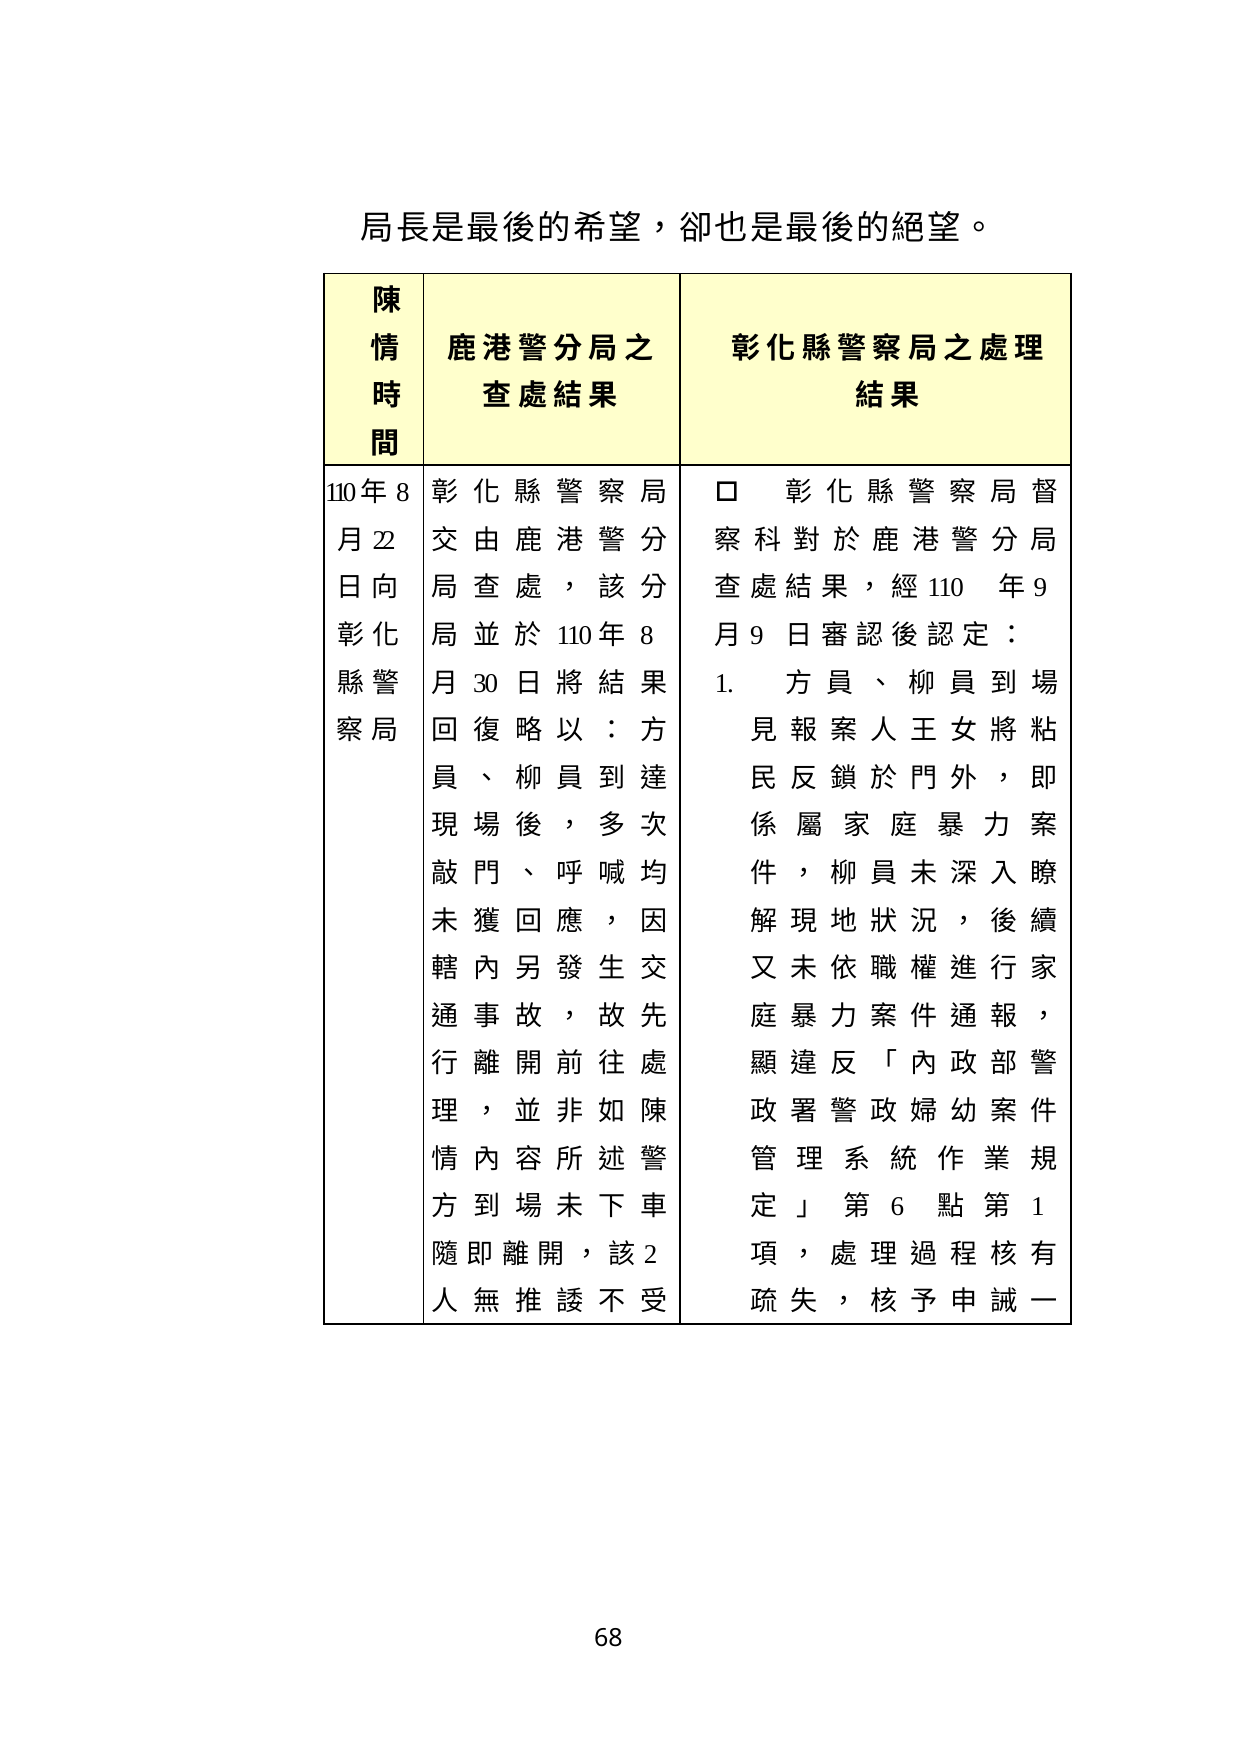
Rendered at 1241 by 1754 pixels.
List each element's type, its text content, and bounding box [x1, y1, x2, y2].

table_header 彰化縣警察局之處理結果 [681, 274, 1070, 464]
table_header 陳情 時間 [325, 274, 423, 464]
table_cell 110年8月22日向 彰化縣警察局 [325, 466, 423, 1323]
table_cell 彰化縣警察局交由鹿港警分局查處，該分局並於110年8月30日將結果回復略以：方員、柳員到達現場後，多次敲門、呼喊均未獲回應，因轄內另發生交通事故，故先行離開前往處理，並非如陳情內容所述警方到場未下車隨即離開，該2人無推諉不受理情事，建請免議。 [424, 466, 679, 1323]
table_header 鹿港警分局之查處結果 [424, 274, 679, 464]
subtitle 王女不滿而於110年9月1日再向彰化縣警察局局長信箱陳訴，惟該局仍交由鹿港警分局查處，而該分局依舊認定洪堀派出所員警處理過程無違失，彰化縣警察局亦仍維持前次的審認及懲處結果。王女向本院陳訴表示：我對於上述的回復感到失望，求助局長是最後的希望，卻也是最後的絕望。 [272, 177, 1069, 272]
